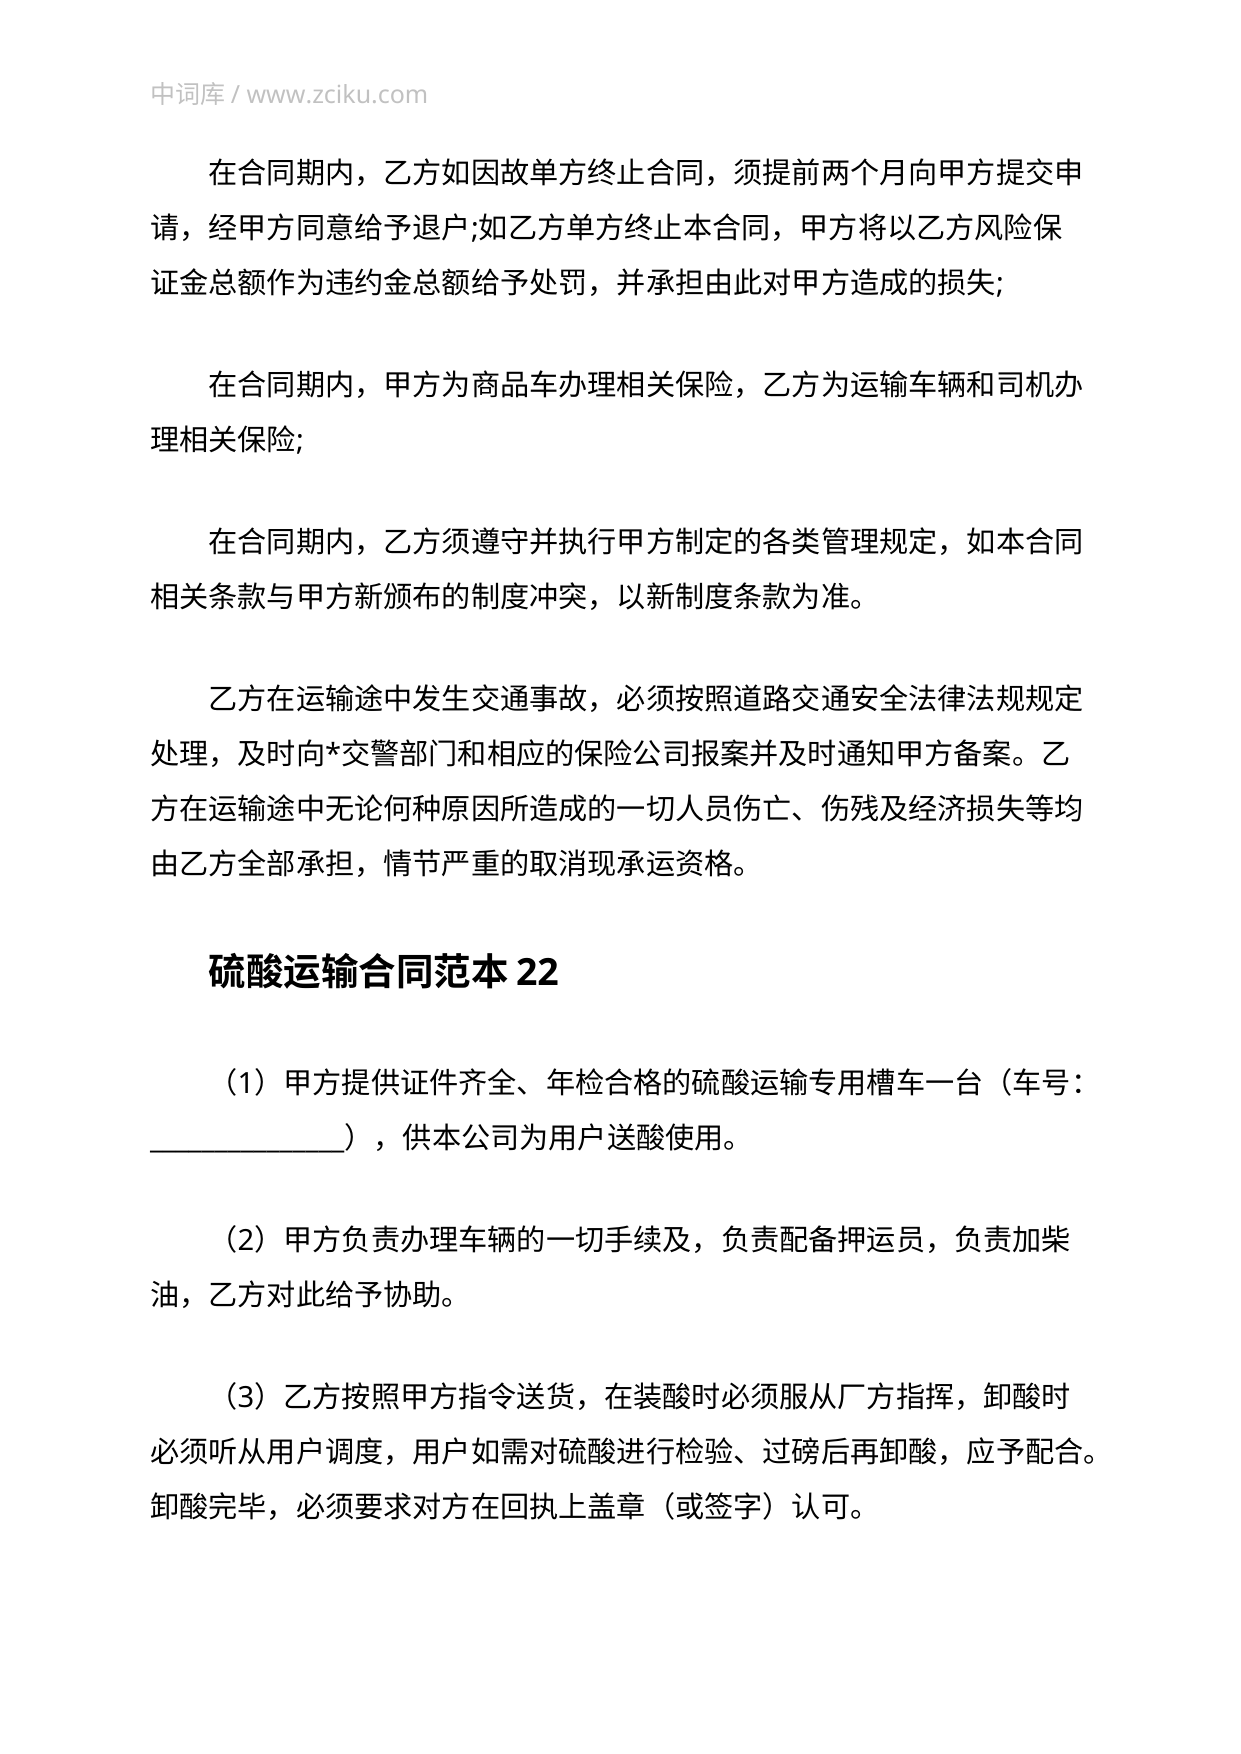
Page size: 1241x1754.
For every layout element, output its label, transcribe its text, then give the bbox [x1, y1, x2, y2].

text （2）甲方负责办理车辆的一切手续及，负责配备押运员，负责加柴油，乙方对此给予协助。 [150, 1217, 1090, 1314]
text 在合同期内，乙方如因故单方终止合同，须提前两个月向甲方提交申请，经甲方同意给予退户;如乙方单方终止本合同，甲方将以乙方风险保证金总额作为违约金总额给予处罚，并承担由此对甲方造成的损失; [150, 150, 1090, 302]
text （3）乙方按照甲方指令送货，在装酸时必须服从厂方指挥，卸酸时必须听从用户调度，用户如需对硫酸进行检验、过磅后再卸酸，应予配合。卸酸完毕，必须要求对方在回执上盖章（或签字）认可。 [150, 1373, 1090, 1526]
text （1）甲方提供证件齐全、年检合格的硫酸运输专用槽车一台（车号：_______________），供本公司为用户送酸使用。 [150, 1059, 1090, 1157]
text 在合同期内，甲方为商品车办理相关保险，乙方为运输车辆和司机办理相关保险; [150, 362, 1090, 459]
text 硫酸运输合同范本22 [150, 942, 1090, 996]
text 乙方在运输途中发生交通事故，必须按照道路交通安全法律法规规定处理，及时向*交警部门和相应的保险公司报案并及时通知甲方备案。乙方在运输途中无论何种原因所造成的一切人员伤亡、伤残及经济损失等均由乙方全部承担，情节严重的取消现承运资格。 [150, 675, 1090, 882]
text 在合同期内，乙方须遵守并执行甲方制定的各类管理规定，如本合同相关条款与甲方新颁布的制度冲突，以新制度条款为准。 [150, 519, 1090, 616]
